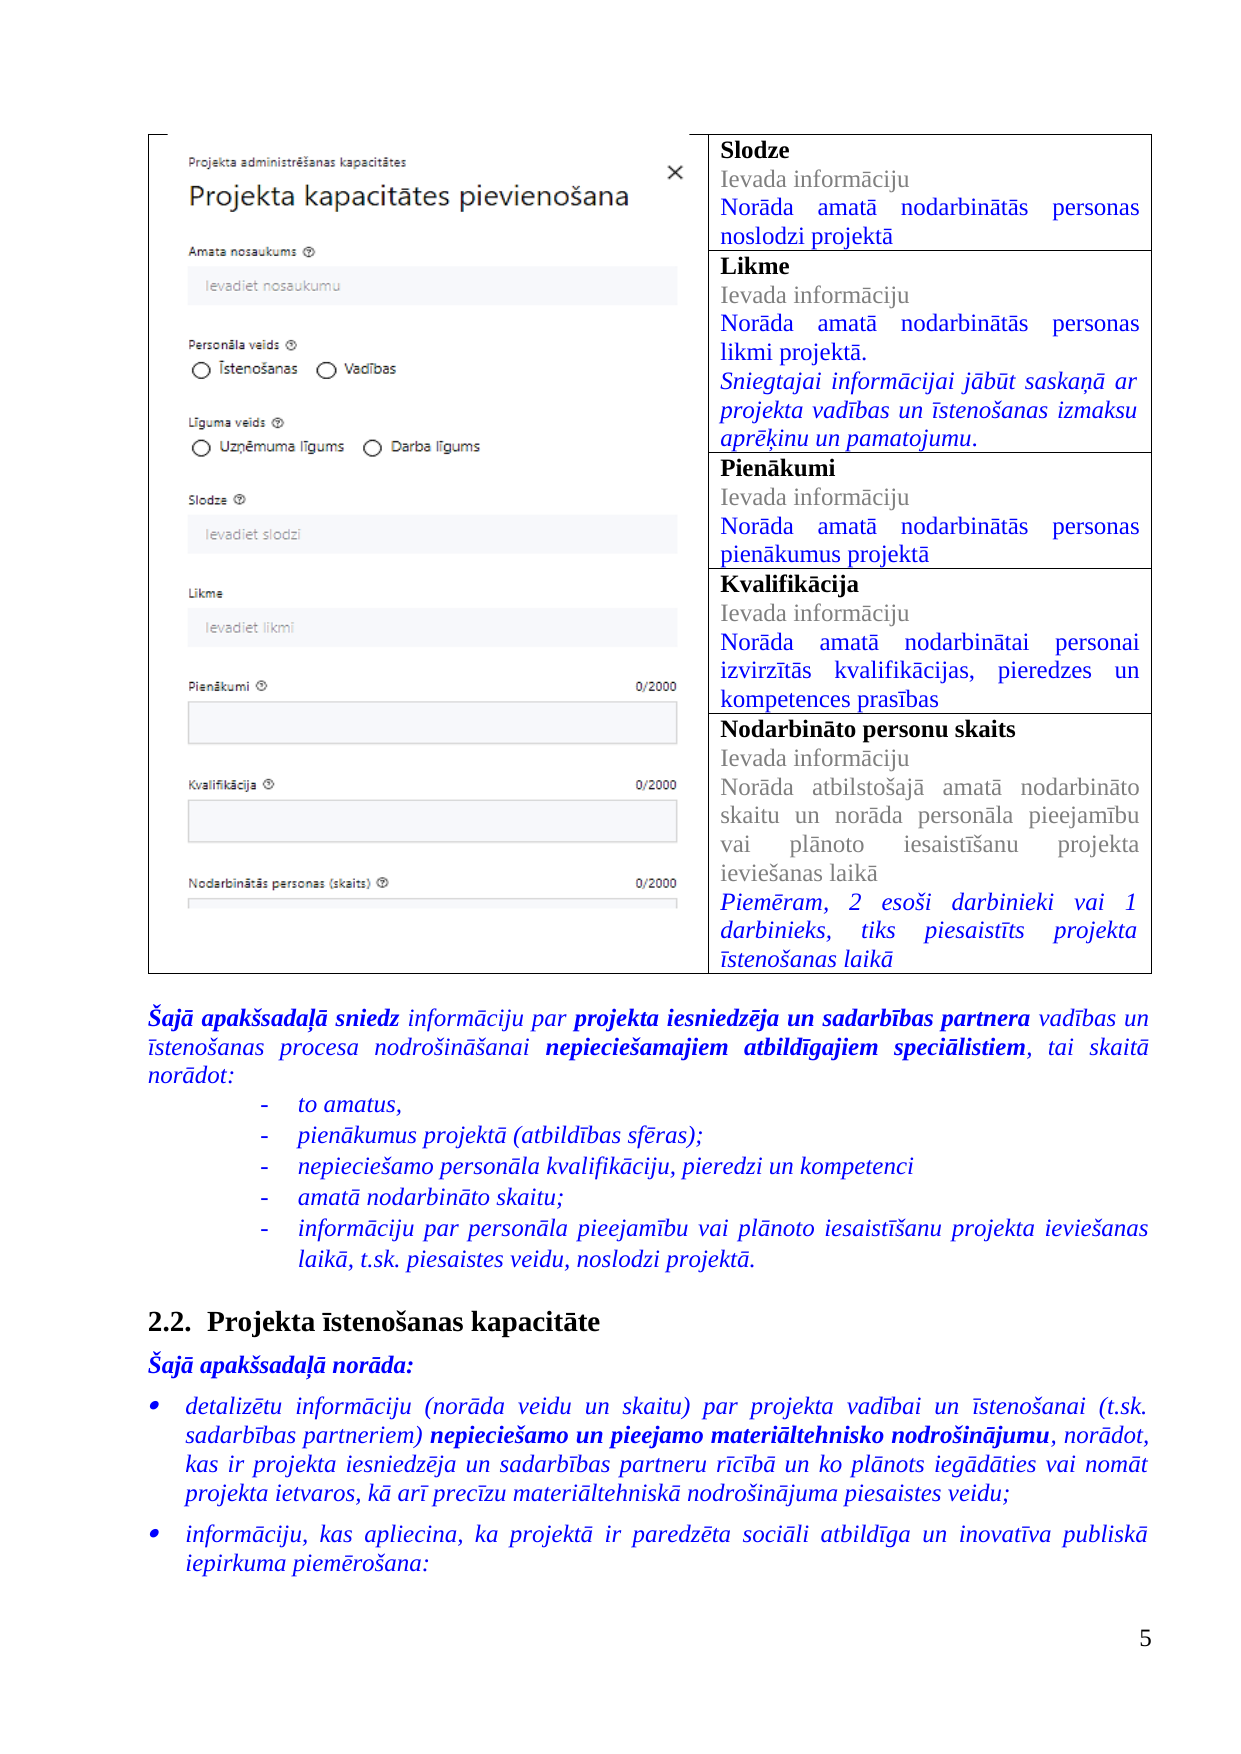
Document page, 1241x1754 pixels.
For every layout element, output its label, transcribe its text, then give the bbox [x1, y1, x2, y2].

list nepieciešamo personāla kvalifikāciju, pieredzi un kompetenci [260, 1151, 1152, 1180]
text Šajā apakšsadaļā norāda: [148, 1350, 1152, 1379]
list amatā nodarbināto skaitu; [260, 1182, 1152, 1211]
list pienākumus projektā (atbildības sfēras); [260, 1120, 1152, 1149]
list informāciju, kas apliecina, ka projektā ir paredzēta sociāli atbildīga un inovatīva publiskā iepirkuma piemērošana: [148, 1519, 1152, 1576]
picture [167, 134, 690, 945]
list informāciju par personāla pieejamību vai plānoto iesaistīšanu projekta ieviešanas laikā, t.sk. piesaistes veidu, noslodzi projektā. [260, 1213, 1152, 1273]
table_cell Kvalifikācija Ievada informāciju Norāda amatā nodarbinātai personai izvirzītās kvalifikācijas, pieredzes un kompetences prasības [709, 569, 1151, 713]
table_cell Slodze Ievada informāciju Norāda amatā nodarbinātās personas noslodzi projektā [709, 135, 1151, 250]
table_cell Pienākumi Ievada informāciju Norāda amatā nodarbinātās personas pienākumus projektā [709, 453, 1151, 568]
list detalizētu informāciju (norāda veidu un skaitu) par projekta vadībai un īstenošanai (t.sk. sadarbības partneriem) nepieciešamo un pieejamo materiāltehnisko nodrošinājumu, norādot, kas ir projekta iesniedzēja un sadarbības partneru rīcībā un ko plānots iegādāties vai nomāt projekta ietvaros, kā arī precīzu materiāltehniskā nodrošinājuma piesaistes veidu; [148, 1391, 1152, 1506]
subtitle Projekta īstenošanas kapacitāte [148, 1304, 1152, 1338]
list to amatus, [260, 1089, 1152, 1118]
table_cell Likme Ievada informāciju Norāda amatā nodarbinātās personas likmi projektā. Sniegtajai informācijai jābūt saskaņā ar projekta vadības un īstenošanas izmaksu aprēķinu un pamatojumu. [709, 251, 1151, 452]
text Šajā apakšsadaļā sniedz informāciju par projekta iesniedzēja un sadarbības partnera vadības un īstenošanas procesa nodrošināšanai nepieciešamajiem atbildīgajiem speciālistiem, tai skaitā norādot: [148, 1003, 1152, 1089]
table_cell Nodarbināto personu skaits Ievada informāciju Norāda atbilstošajā amatā nodarbināto skaitu un norāda personāla pieejamību vai plānoto iesaistīšanu projekta ieviešanas laikā Piemēram, 2 esoši darbinieki vai 1 darbinieks, tiks piesaistīts projekta īstenošanas laikā [709, 714, 1151, 973]
